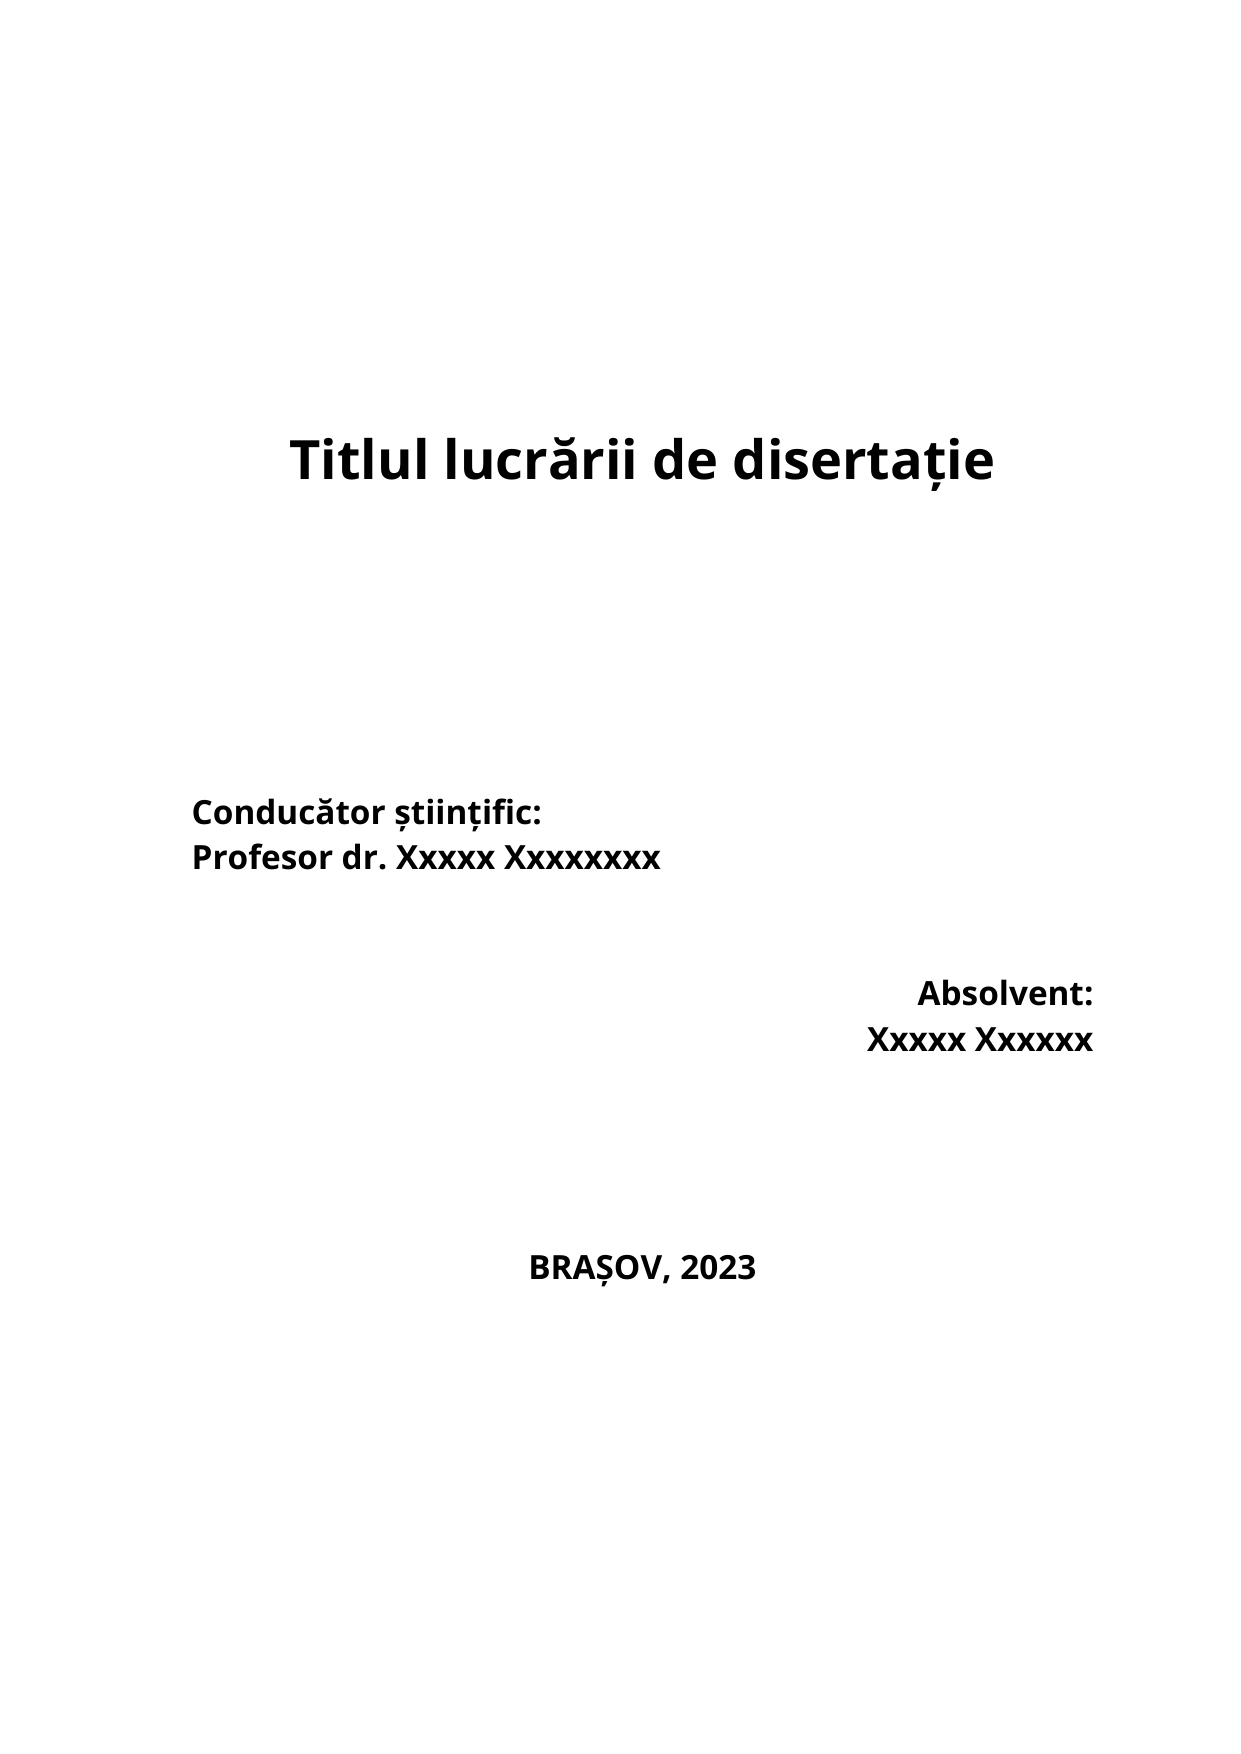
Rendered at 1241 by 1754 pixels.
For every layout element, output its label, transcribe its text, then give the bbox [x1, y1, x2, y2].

text Conducător științific: [191, 788, 1093, 834]
text Xxxxx Xxxxxx [191, 1016, 1093, 1061]
text Profesor dr. Xxxxx Xxxxxxxx [191, 834, 1093, 879]
text Absolvent: [191, 970, 1093, 1016]
text BRAȘOV, 2023 [191, 1243, 1093, 1289]
text Titlul lucrării de disertație [191, 421, 1093, 495]
